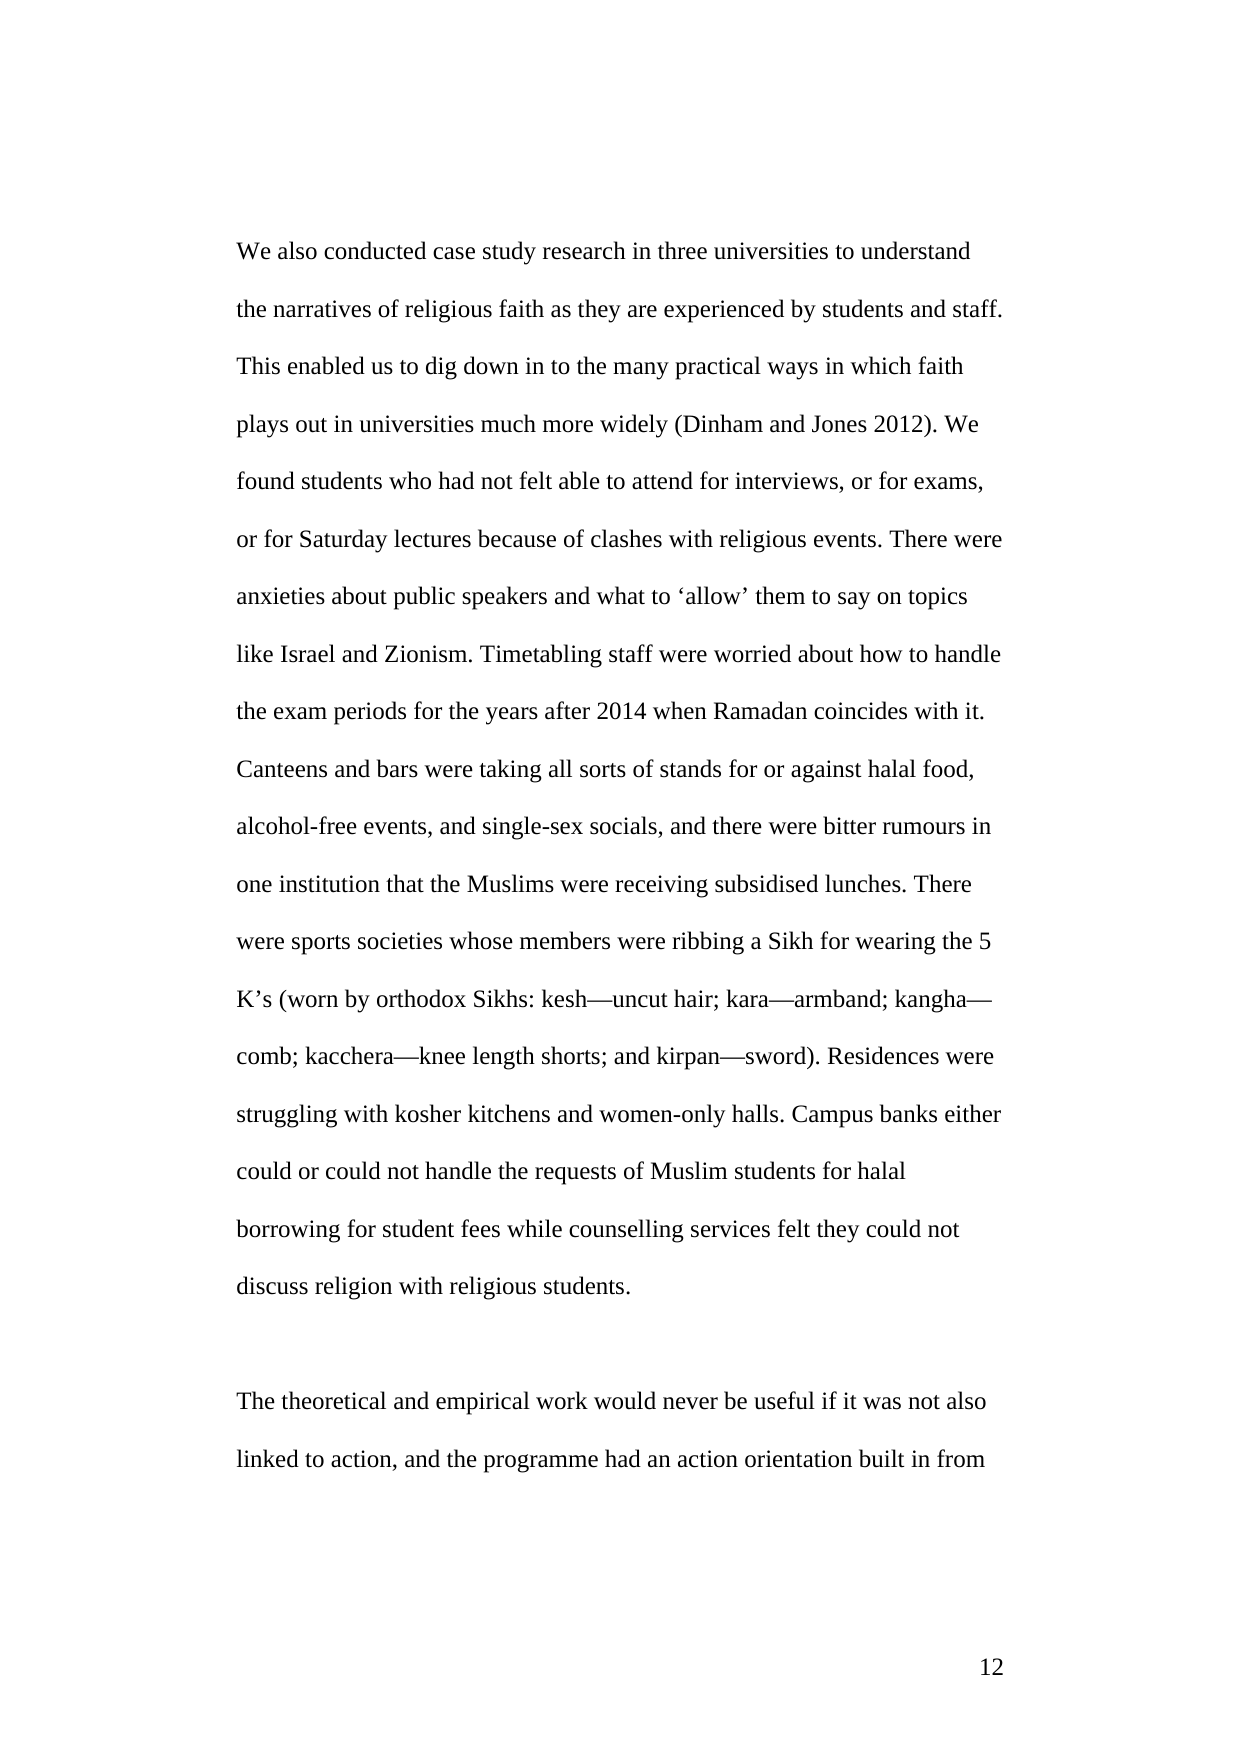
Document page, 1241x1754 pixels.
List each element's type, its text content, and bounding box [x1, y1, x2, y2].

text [236, 1386, 1004, 1472]
text We also conducted case study research in three universities to understand the narratives of religious faith as they are experienced by students and staff. This enabled us to dig down in to the many practical ways in which faith plays out in universities much more widely (Dinham and Jones 2012). We found students who had not felt able to attend for interviews, or for exams, or for Saturday lectures because of clashes with religious events. There were anxieties about public speakers and what to ‘allow’ them to say on topics like Israel and Zionism. Timetabling staff were worried about how to handle the exam periods for the years after 2014 when Ramadan coincides with it. Canteens and bars were taking all sorts of stands for or against halal food, alcohol-free events, and single-sex socials, and there were bitter rumours in one institution that the Muslims were receiving subsidised lunches. There were sports societies whose members were ribbing a Sikh for wearing the 5 K’s (worn by orthodox Sikhs: kesh—uncut hair; kara—armband; kangha—comb; kacchera—knee length shorts; and kirpan—sword). Residences were struggling with kosher kitchens and women-only halls. Campus banks either could or could not handle the requests of Muslim students for halal borrowing for student fees while counselling services felt they could not discuss religion with religious students. [236, 236, 1004, 1300]
